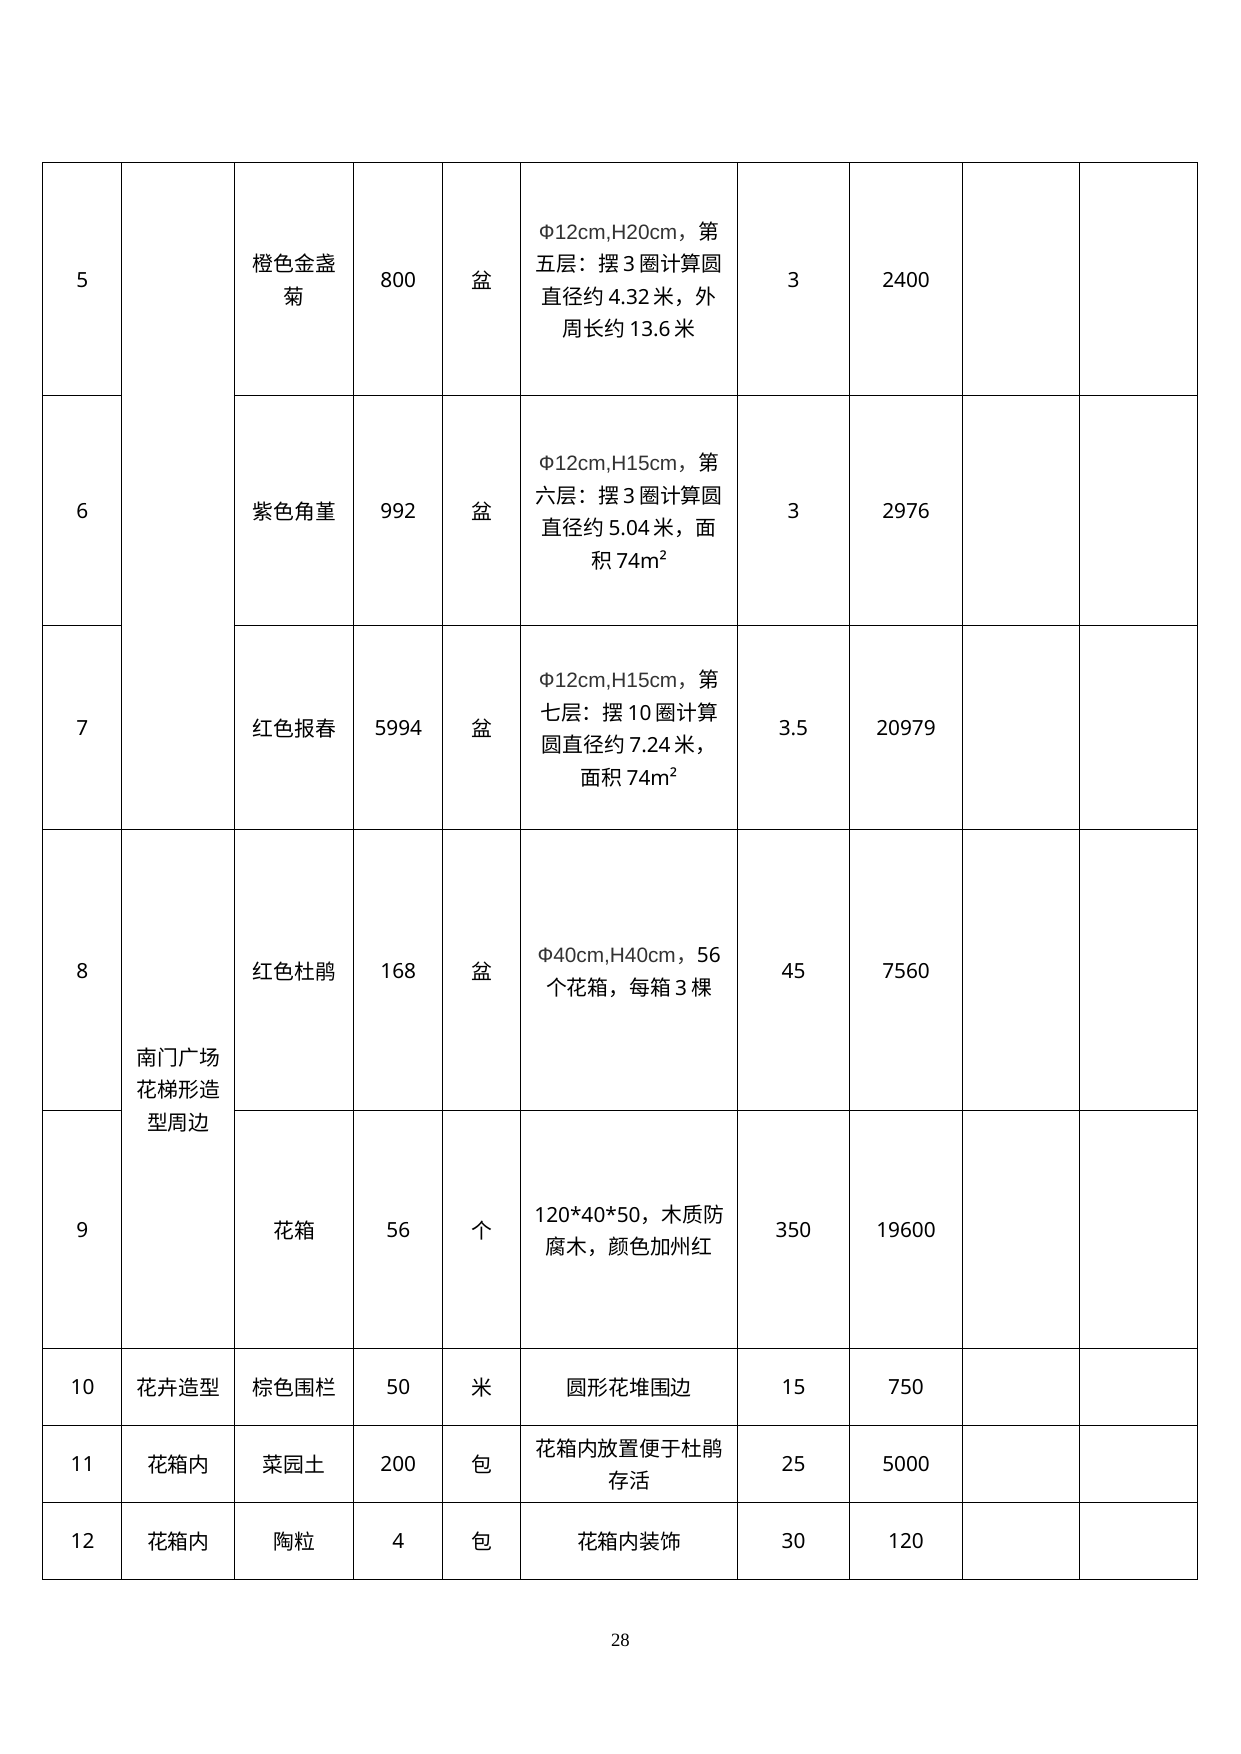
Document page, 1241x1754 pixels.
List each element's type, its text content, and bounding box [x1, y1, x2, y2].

table_cell [963, 1349, 1079, 1425]
table_cell 花箱 [235, 1111, 353, 1348]
table_cell 2400 [850, 163, 962, 395]
table_cell 15 [738, 1349, 849, 1425]
table_cell 20979 [850, 626, 962, 829]
table_cell 橙色金盏菊 [235, 163, 353, 395]
table_cell [963, 830, 1079, 1110]
table_cell 红色报春 [235, 626, 353, 829]
table_cell [1080, 830, 1197, 1110]
table_cell [963, 396, 1079, 624]
table_cell 盆 [443, 396, 520, 624]
table_cell 30 [738, 1503, 849, 1579]
table_cell 包 [443, 1503, 520, 1579]
table_cell 盆 [443, 830, 520, 1110]
table_cell 9 [43, 1111, 121, 1348]
table_cell 6 [43, 396, 121, 624]
table_cell Ф12cm,H15cm，第六层：摆3圈计算圆直径约5.04米，面积74m² [521, 396, 737, 624]
table_cell [963, 1426, 1079, 1502]
table_cell 陶粒 [235, 1503, 353, 1579]
table_cell Ф40cm,H40cm，56个花箱，每箱3棵 [521, 830, 737, 1110]
table_cell 168 [354, 830, 442, 1110]
table_cell 7560 [850, 830, 962, 1110]
table_cell [963, 163, 1079, 395]
table_cell 棕色围栏 [235, 1349, 353, 1425]
table_cell [1080, 1503, 1197, 1579]
table_cell 10 [43, 1349, 121, 1425]
table_cell 56 [354, 1111, 442, 1348]
table_cell 2976 [850, 396, 962, 624]
table_cell 花卉造型 [122, 1349, 234, 1425]
table_cell 992 [354, 396, 442, 624]
table_cell 花箱内装饰 [521, 1503, 737, 1579]
table_cell 花箱内 [122, 1426, 234, 1502]
table_cell 45 [738, 830, 849, 1110]
table_cell Ф12cm,H15cm，第七层：摆10圈计算圆直径约7.24米，面积74m² [521, 626, 737, 829]
table_cell 米 [443, 1349, 520, 1425]
table_cell 3 [738, 163, 849, 395]
table_cell 350 [738, 1111, 849, 1348]
table_cell 紫色角堇 [235, 396, 353, 624]
table_cell 4 [354, 1503, 442, 1579]
table_cell 11 [43, 1426, 121, 1502]
table_cell 3 [738, 396, 849, 624]
table_cell [963, 626, 1079, 829]
table_cell [963, 1111, 1079, 1348]
table_cell 花箱内 [122, 1503, 234, 1579]
table_cell [1080, 1111, 1197, 1348]
table_cell 50 [354, 1349, 442, 1425]
table_cell 8 [43, 830, 121, 1110]
table_cell 盆 [443, 626, 520, 829]
table_cell [963, 1503, 1079, 1579]
table_cell 3.5 [738, 626, 849, 829]
table_cell 750 [850, 1349, 962, 1425]
table_cell 圆形花堆围边 [521, 1349, 737, 1425]
table_cell 包 [443, 1426, 520, 1502]
table_cell [1080, 1426, 1197, 1502]
table_cell 12 [43, 1503, 121, 1579]
table_cell 800 [354, 163, 442, 395]
table_cell 5994 [354, 626, 442, 829]
table_cell 120 [850, 1503, 962, 1579]
table_cell [1080, 396, 1197, 624]
table_cell 个 [443, 1111, 520, 1348]
table_cell 5000 [850, 1426, 962, 1502]
table_cell 南门广场花梯形造型周边 [122, 830, 234, 1348]
table_cell 7 [43, 626, 121, 829]
table_cell 菜园土 [235, 1426, 353, 1502]
table_cell 5 [43, 163, 121, 395]
table_cell [1080, 626, 1197, 829]
table_cell [1080, 1349, 1197, 1425]
table_cell 花箱内放置便于杜鹃存活 [521, 1426, 737, 1502]
table_cell [1080, 163, 1197, 395]
table_cell 25 [738, 1426, 849, 1502]
table_cell 19600 [850, 1111, 962, 1348]
table_cell 盆 [443, 163, 520, 395]
table_cell 120*40*50，木质防腐木，颜色加州红 [521, 1111, 737, 1348]
table_cell 200 [354, 1426, 442, 1502]
table_cell Ф12cm,H20cm，第五层：摆3圈计算圆直径约4.32米，外周长约13.6米 [521, 163, 737, 395]
table_cell 红色杜鹃 [235, 830, 353, 1110]
